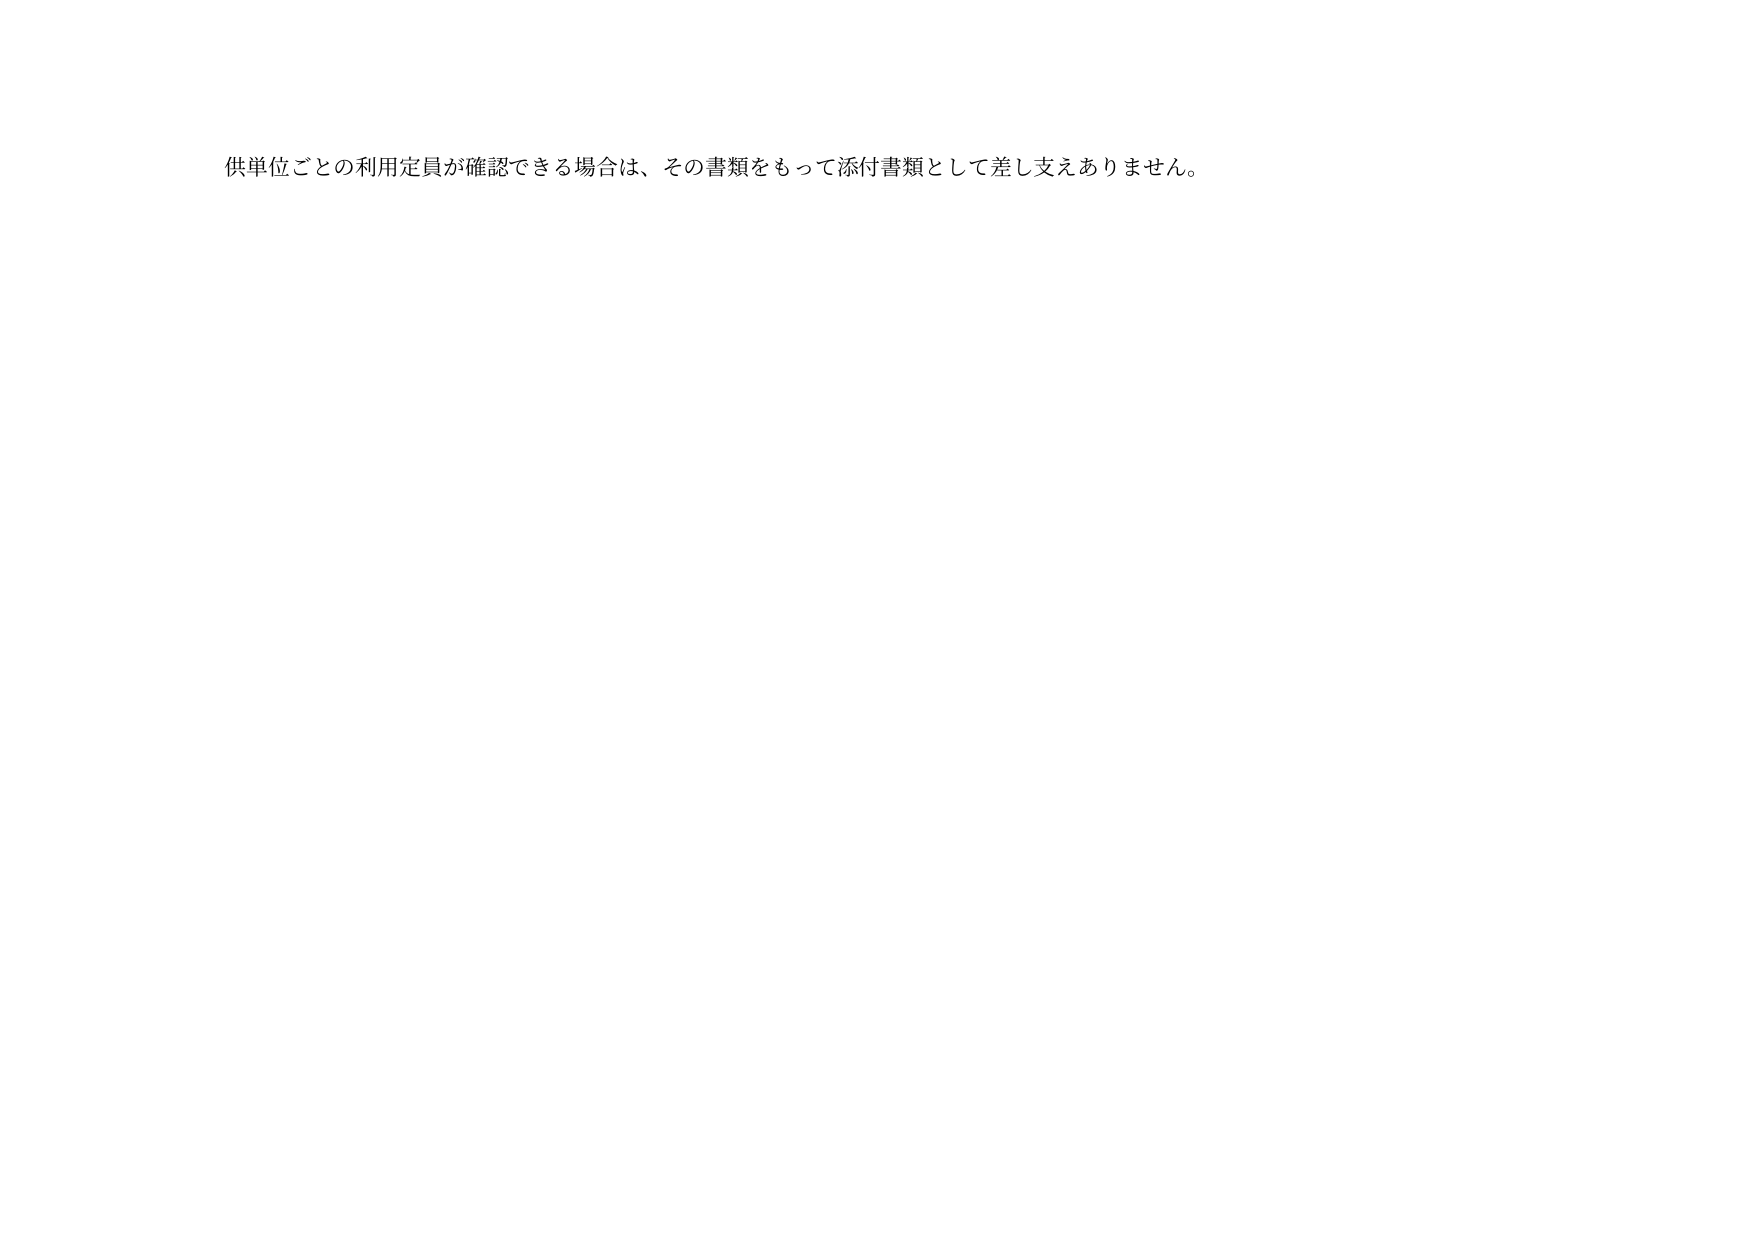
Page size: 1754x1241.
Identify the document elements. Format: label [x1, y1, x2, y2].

text [148, 149, 1606, 184]
